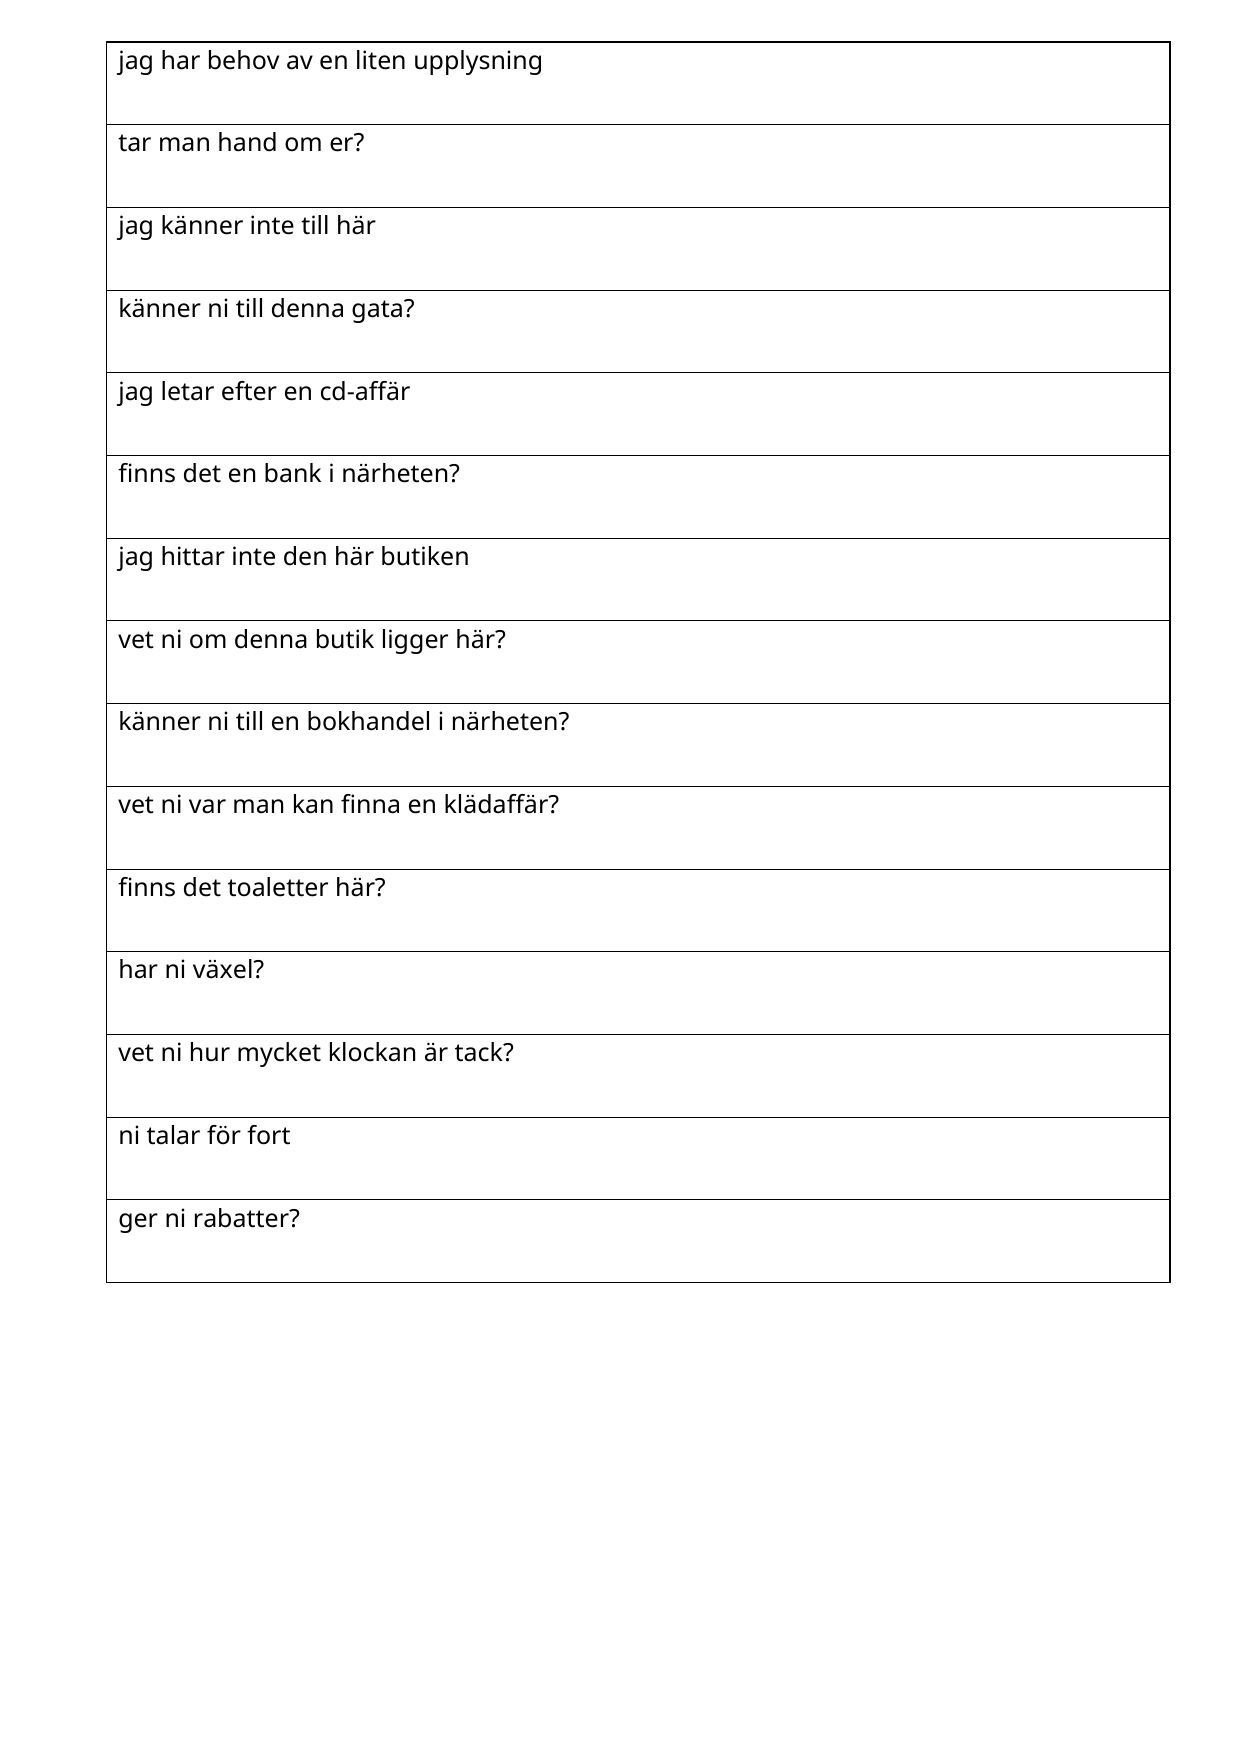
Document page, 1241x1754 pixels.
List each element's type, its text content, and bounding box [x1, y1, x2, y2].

table_cell [968, 870, 1169, 951]
table_cell känner ni till denna gata? [107, 291, 968, 372]
table_cell [968, 621, 1169, 703]
table_cell [968, 1200, 1169, 1282]
table_cell [968, 125, 1169, 207]
table_cell [968, 787, 1169, 868]
table_cell [968, 373, 1169, 455]
table_cell [968, 43, 1169, 124]
table_cell jag känner inte till här [107, 208, 968, 289]
table_cell känner ni till en bokhandel i närheten? [107, 704, 968, 786]
table_cell vet ni om denna butik ligger här? [107, 621, 968, 703]
table_cell [968, 291, 1169, 372]
table_cell [968, 208, 1169, 289]
table_cell har ni växel? [107, 952, 968, 1034]
table_cell [968, 456, 1169, 538]
table_cell [968, 1118, 1169, 1199]
table_cell jag letar efter en cd-affär [107, 373, 968, 455]
table_cell vet ni var man kan finna en klädaffär? [107, 787, 968, 868]
table_cell vet ni hur mycket klockan är tack? [107, 1035, 968, 1117]
table_cell tar man hand om er? [107, 125, 968, 207]
table_cell [968, 539, 1169, 620]
table_cell [968, 952, 1169, 1034]
table_cell jag hittar inte den här butiken [107, 539, 968, 620]
table_cell [968, 1035, 1169, 1117]
table_cell finns det toaletter här? [107, 870, 968, 951]
table_cell finns det en bank i närheten? [107, 456, 968, 538]
table_cell ni talar för fort [107, 1118, 968, 1199]
table_cell ger ni rabatter? [107, 1200, 968, 1282]
table_cell jag har behov av en liten upplysning [107, 43, 968, 124]
table_cell [968, 704, 1169, 786]
